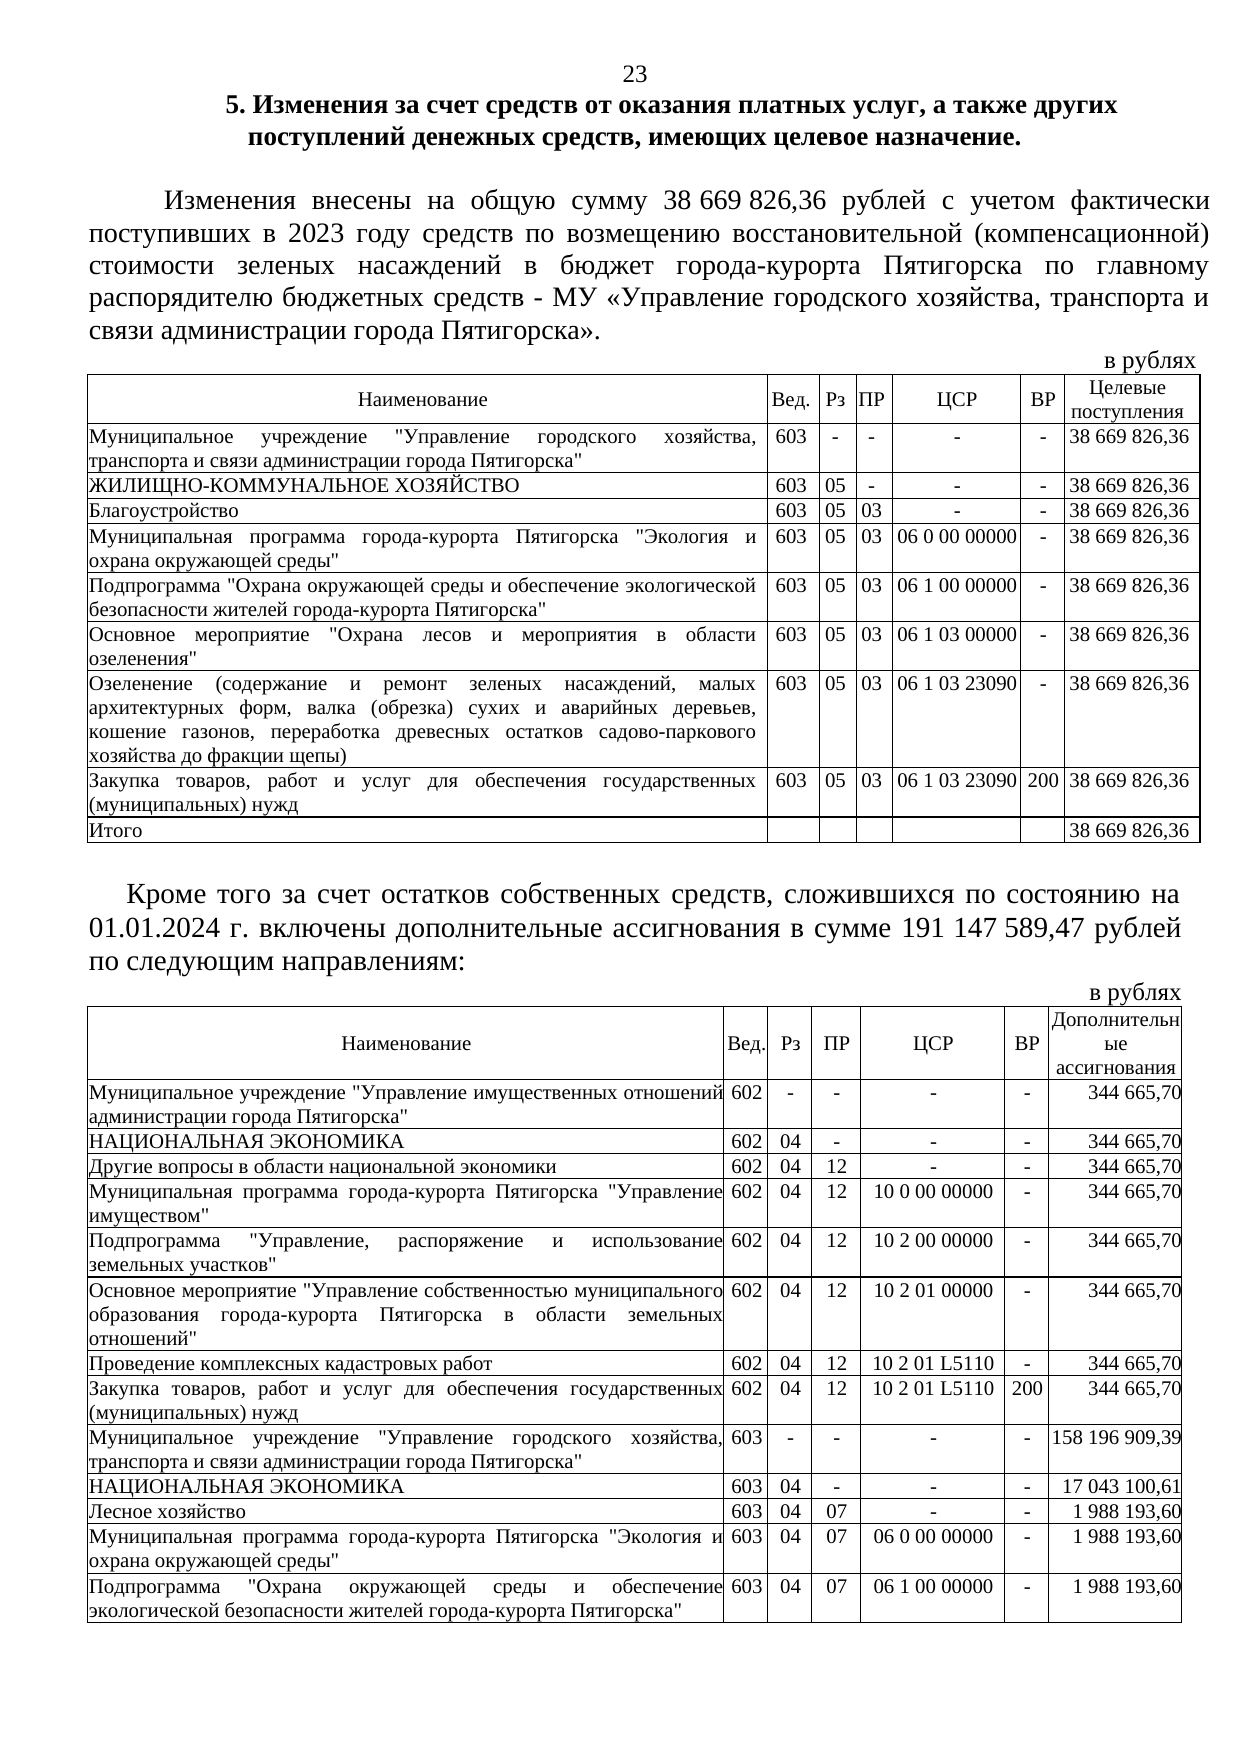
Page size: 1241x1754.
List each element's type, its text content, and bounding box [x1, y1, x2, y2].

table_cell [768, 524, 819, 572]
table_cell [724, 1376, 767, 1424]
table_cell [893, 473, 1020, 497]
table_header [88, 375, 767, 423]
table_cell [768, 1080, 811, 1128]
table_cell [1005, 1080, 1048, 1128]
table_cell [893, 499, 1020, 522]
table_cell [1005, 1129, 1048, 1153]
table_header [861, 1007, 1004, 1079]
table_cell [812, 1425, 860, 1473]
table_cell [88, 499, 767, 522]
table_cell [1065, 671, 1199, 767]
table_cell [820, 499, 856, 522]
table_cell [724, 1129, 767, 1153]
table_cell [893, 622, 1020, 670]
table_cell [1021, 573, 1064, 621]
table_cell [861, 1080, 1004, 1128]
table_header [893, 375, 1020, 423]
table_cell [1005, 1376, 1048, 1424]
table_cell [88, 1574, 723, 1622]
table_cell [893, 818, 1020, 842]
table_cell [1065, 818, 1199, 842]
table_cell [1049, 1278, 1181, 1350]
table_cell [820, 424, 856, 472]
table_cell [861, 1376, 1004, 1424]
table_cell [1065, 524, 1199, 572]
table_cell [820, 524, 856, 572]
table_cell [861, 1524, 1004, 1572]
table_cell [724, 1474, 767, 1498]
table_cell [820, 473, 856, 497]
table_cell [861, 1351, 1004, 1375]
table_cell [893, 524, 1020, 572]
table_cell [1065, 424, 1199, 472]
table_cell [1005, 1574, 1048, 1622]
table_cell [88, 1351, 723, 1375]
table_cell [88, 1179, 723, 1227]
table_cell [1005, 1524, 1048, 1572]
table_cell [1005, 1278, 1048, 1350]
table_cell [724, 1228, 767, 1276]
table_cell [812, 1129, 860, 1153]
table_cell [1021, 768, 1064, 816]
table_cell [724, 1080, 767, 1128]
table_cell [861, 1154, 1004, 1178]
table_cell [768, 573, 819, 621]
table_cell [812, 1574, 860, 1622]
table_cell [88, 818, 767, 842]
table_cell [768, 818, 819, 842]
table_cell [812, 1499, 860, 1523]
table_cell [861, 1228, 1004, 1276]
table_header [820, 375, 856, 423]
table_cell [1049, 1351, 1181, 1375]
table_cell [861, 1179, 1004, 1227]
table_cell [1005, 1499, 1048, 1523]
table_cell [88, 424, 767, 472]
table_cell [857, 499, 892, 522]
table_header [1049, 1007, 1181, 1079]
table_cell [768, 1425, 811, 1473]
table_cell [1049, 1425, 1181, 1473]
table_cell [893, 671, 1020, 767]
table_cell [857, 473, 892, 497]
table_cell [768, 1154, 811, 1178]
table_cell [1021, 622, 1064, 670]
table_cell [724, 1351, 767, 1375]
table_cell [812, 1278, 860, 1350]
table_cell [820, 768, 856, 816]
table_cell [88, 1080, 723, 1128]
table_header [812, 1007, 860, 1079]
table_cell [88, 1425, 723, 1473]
text Изменения внесены на общую сумму 38 669 826,36 рублей с учетом фактически поступивших в 2023 году средств по возмещению восстановительной (компенсационной) стоимости зеленых насаждений в бюджет города-курорта Пятигорска по главному распорядителю бюджетных средств - МУ «Управление городского хозяйства, транспорта и связи администрации города Пятигорска». [89, 182, 1211, 345]
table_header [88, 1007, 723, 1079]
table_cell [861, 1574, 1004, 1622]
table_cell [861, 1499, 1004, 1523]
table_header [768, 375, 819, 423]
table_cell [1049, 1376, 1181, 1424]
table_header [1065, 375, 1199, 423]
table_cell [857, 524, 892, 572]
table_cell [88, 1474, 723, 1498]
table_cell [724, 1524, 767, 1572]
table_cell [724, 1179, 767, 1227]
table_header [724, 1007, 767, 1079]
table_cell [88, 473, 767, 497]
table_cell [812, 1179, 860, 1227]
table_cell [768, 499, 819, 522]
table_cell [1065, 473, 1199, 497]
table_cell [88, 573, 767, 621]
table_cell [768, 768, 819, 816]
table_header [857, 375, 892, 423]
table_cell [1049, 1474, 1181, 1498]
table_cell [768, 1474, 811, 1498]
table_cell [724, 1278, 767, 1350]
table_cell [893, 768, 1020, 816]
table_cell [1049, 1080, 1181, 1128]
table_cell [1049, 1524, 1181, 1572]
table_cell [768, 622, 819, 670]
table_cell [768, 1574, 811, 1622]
text 5. Изменения за счет средств от оказания платных услуг, а также других поступлений денежных средств, имеющих целевое назначение. [89, 89, 1181, 151]
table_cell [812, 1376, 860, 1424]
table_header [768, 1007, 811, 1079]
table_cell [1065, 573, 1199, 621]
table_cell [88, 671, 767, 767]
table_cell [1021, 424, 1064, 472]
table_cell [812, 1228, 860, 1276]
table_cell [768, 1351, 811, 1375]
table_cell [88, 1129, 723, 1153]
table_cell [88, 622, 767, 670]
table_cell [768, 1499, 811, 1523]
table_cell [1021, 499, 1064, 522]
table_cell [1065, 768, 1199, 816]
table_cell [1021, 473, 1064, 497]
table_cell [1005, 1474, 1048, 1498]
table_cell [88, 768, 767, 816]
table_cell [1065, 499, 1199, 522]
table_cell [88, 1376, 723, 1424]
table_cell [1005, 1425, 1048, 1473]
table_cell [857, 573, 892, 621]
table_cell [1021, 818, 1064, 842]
text Кроме того за счет остатков собственных средств, сложившихся по состоянию на 01.01.2024 г. включены дополнительные ассигнования в сумме 191 147 589,47 рублей по следующим направлениям: [89, 876, 1181, 977]
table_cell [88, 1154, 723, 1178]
text в рублях [89, 345, 1196, 374]
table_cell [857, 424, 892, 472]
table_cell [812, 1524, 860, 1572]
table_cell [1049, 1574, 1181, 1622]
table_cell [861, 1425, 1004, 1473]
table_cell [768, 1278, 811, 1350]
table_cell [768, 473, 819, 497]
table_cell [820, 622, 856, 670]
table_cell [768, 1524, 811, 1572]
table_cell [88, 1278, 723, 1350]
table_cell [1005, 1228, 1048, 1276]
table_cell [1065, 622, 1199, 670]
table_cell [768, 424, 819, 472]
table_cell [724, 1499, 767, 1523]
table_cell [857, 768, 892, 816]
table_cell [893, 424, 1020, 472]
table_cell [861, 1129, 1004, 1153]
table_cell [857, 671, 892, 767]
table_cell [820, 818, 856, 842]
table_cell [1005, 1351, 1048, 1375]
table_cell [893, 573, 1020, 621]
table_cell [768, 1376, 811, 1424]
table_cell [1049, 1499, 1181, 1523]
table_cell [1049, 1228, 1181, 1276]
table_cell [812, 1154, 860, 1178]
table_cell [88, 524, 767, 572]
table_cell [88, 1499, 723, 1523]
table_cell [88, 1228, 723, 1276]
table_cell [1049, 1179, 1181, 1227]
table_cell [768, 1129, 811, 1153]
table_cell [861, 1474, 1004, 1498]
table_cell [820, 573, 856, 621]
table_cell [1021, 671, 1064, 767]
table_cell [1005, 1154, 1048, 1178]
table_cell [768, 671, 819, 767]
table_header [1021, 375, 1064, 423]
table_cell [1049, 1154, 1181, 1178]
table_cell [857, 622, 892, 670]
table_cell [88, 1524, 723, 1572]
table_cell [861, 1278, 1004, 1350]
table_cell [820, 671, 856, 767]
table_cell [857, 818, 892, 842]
text в рублях [89, 977, 1181, 1006]
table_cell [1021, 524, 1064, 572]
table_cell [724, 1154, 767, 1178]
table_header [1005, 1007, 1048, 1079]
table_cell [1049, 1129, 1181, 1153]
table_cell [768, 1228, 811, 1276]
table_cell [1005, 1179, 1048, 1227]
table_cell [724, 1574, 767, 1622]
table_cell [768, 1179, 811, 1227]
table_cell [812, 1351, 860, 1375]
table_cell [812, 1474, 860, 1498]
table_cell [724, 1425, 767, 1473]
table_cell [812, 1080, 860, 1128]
